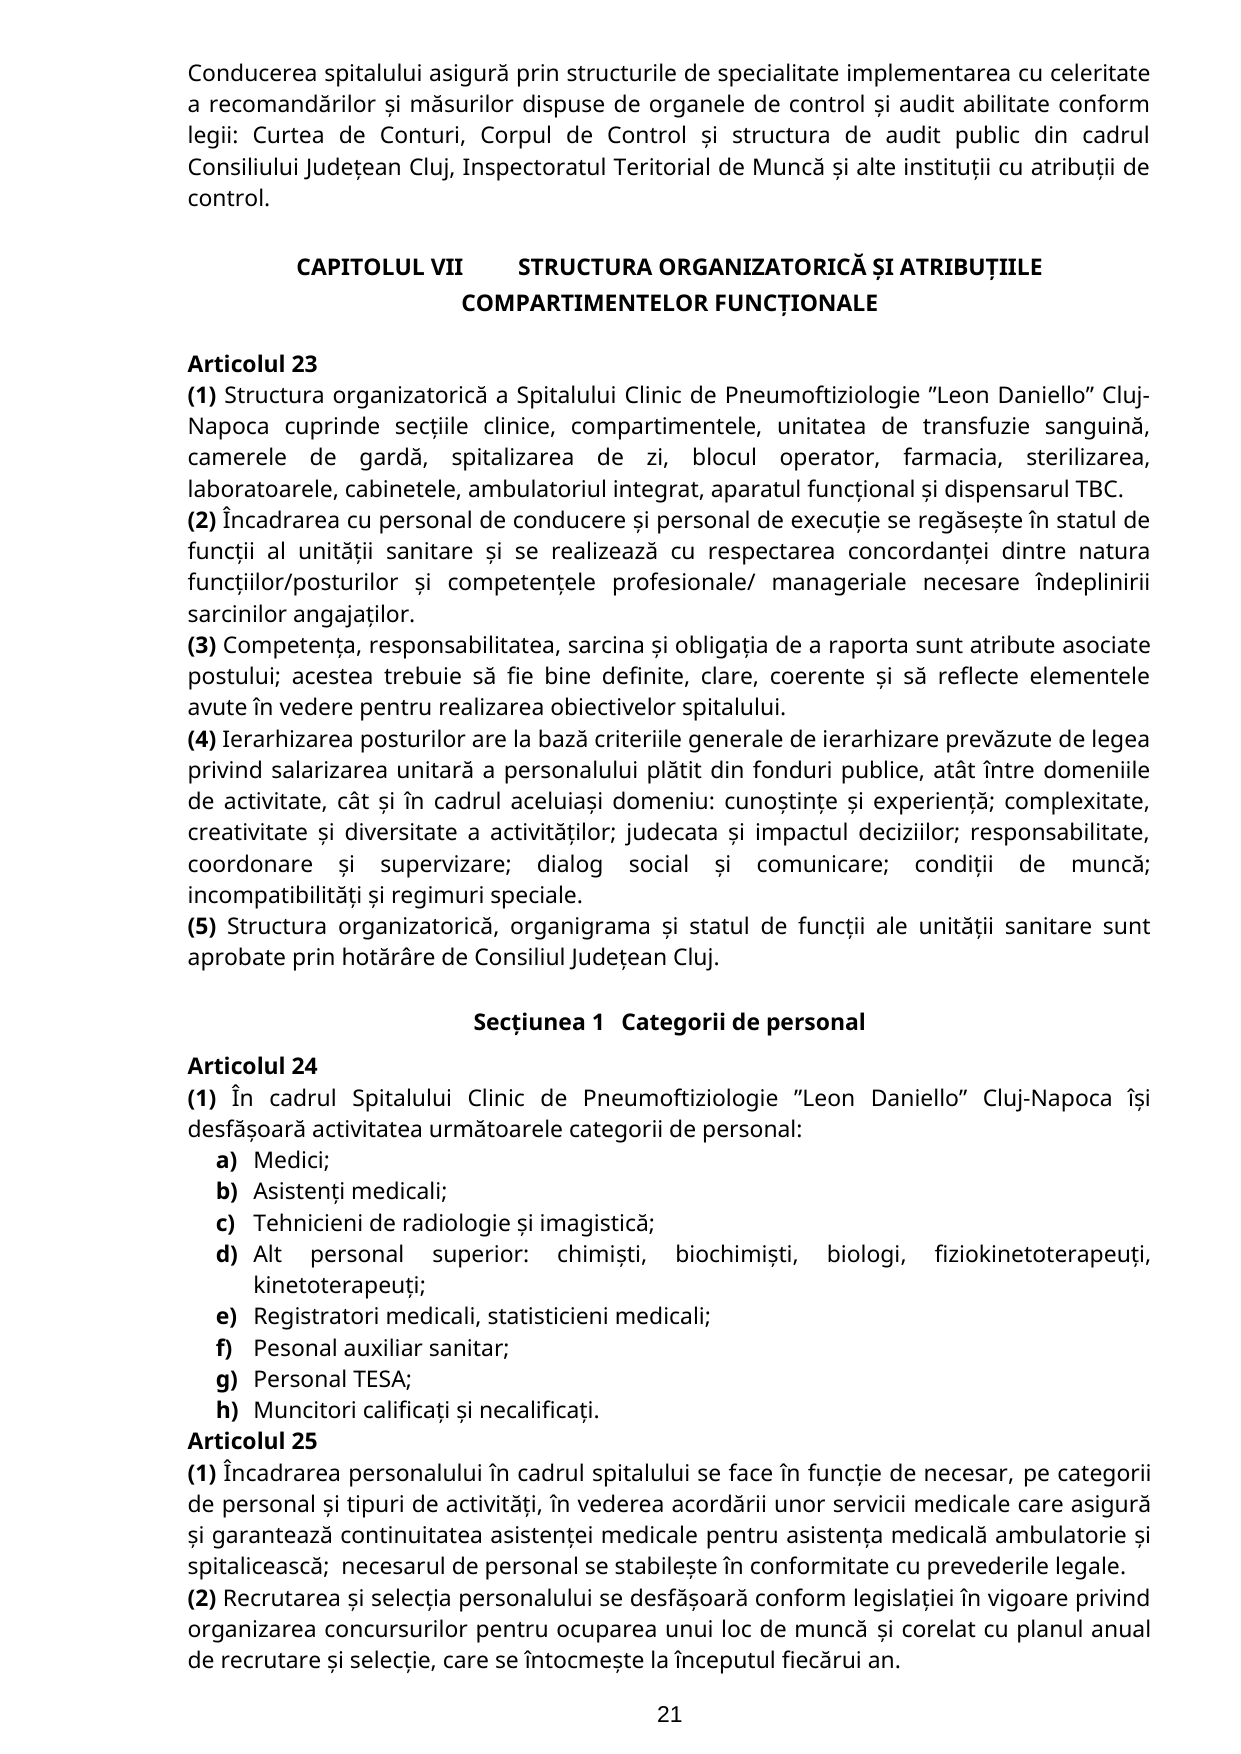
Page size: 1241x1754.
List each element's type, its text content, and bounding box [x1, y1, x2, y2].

text Articolul 24 [187, 1050, 1151, 1081]
subtitle CAPITOLUL VII STRUCTURA ORGANIZATORICĂ ȘI ATRIBUȚIILE COMPARTIMENTELOR FUNCȚIONALE [187, 251, 1151, 318]
subtitle Secțiunea 1 Categorii de personal [187, 1006, 1151, 1037]
text Articolul 23 [187, 348, 1151, 379]
text (4) Ierarhizarea posturilor are la bază criteriile generale de ierarhizare prevăzute de legea privind salarizarea unitară a personalului plătit din fonduri publice, atât între domeniile de activitate, cât și în cadrul aceluiași domeniu: cunoștințe și experiență; complexitate, creativitate și diversitate a activităților; judecata și impactul deciziilor; responsabilitate, coordonare și supervizare; dialog social și comunicare; condiții de muncă; incompatibilități și regimuri speciale. [187, 723, 1151, 910]
list Muncitori calificați și necalificați. [216, 1394, 1151, 1425]
list Tehnicieni de radiologie și imagistică; [216, 1206, 1151, 1238]
text (5) Structura organizatorică, organigrama și statul de funcții ale unității sanitare sunt aprobate prin hotărâre de Consiliul Județean Cluj. [187, 910, 1151, 973]
text (2) Încadrarea cu personal de conducere și personal de execuție se regăsește în statul de funcții al unității sanitare și se realizează cu respectarea concordanței dintre natura funcțiilor/posturilor și competențele profesionale/ manageriale necesare îndeplinirii sarcinilor angajaților. [187, 504, 1151, 629]
text (3) Competența, responsabilitatea, sarcina și obligația de a raporta sunt atribute asociate postului; acestea trebuie să fie bine definite, clare, coerente și să reflecte elementele avute în vedere pentru realizarea obiectivelor spitalului. [187, 629, 1151, 723]
list Pesonal auxiliar sanitar; [216, 1331, 1151, 1363]
text Conducerea spitalului asigură prin structurile de specialitate implementarea cu celeritate a recomandărilor și măsurilor dispuse de organele de control și audit abilitate conform legii: Curtea de Conturi, Corpul de Control și structura de audit public din cadrul Consiliului Județean Cluj, Inspectoratul Teritorial de Muncă și alte instituții cu atribuții de control. [187, 57, 1151, 213]
text (1) Încadrarea personalului în cadrul spitalului se face în funcție de necesar, pe categorii de personal și tipuri de activități, în vederea acordării unor servicii medicale care asigură și garantează continuitatea asistenței medicale pentru asistența medicală ambulatorie și spitalicească; necesarul de personal se stabilește în conformitate cu prevederile legale. [187, 1456, 1151, 1581]
text (1) Structura organizatorică a Spitalului Clinic de Pneumoftiziologie ”Leon Daniello” Cluj-Napoca cuprinde secțiile clinice, compartimentele, unitatea de transfuzie sanguină, camerele de gardă, spitalizarea de zi, blocul operator, farmacia, sterilizarea, laboratoarele, cabinetele, ambulatoriul integrat, aparatul funcțional și dispensarul TBC. [187, 379, 1151, 504]
list Alt personal superior: chimiști, biochimiști, biologi, fiziokinetoterapeuți, kinetoterapeuți; [216, 1238, 1151, 1300]
text (1) În cadrul Spitalului Clinic de Pneumoftiziologie ”Leon Daniello” Cluj-Napoca își desfășoară activitatea următoarele categorii de personal: [187, 1081, 1151, 1144]
list Personal TESA; [216, 1363, 1151, 1394]
text Articolul 25 [187, 1425, 1151, 1456]
list Medici; [216, 1144, 1151, 1175]
text (2) Recrutarea și selecția personalului se desfășoară conform legislației în vigoare privind organizarea concursurilor pentru ocuparea unui loc de muncă și corelat cu planul anual de recrutare și selecție, care se întocmește la începutul fiecărui an. [187, 1581, 1151, 1675]
list Asistenți medicali; [216, 1175, 1151, 1206]
list Registratori medicali, statisticieni medicali; [216, 1300, 1151, 1331]
